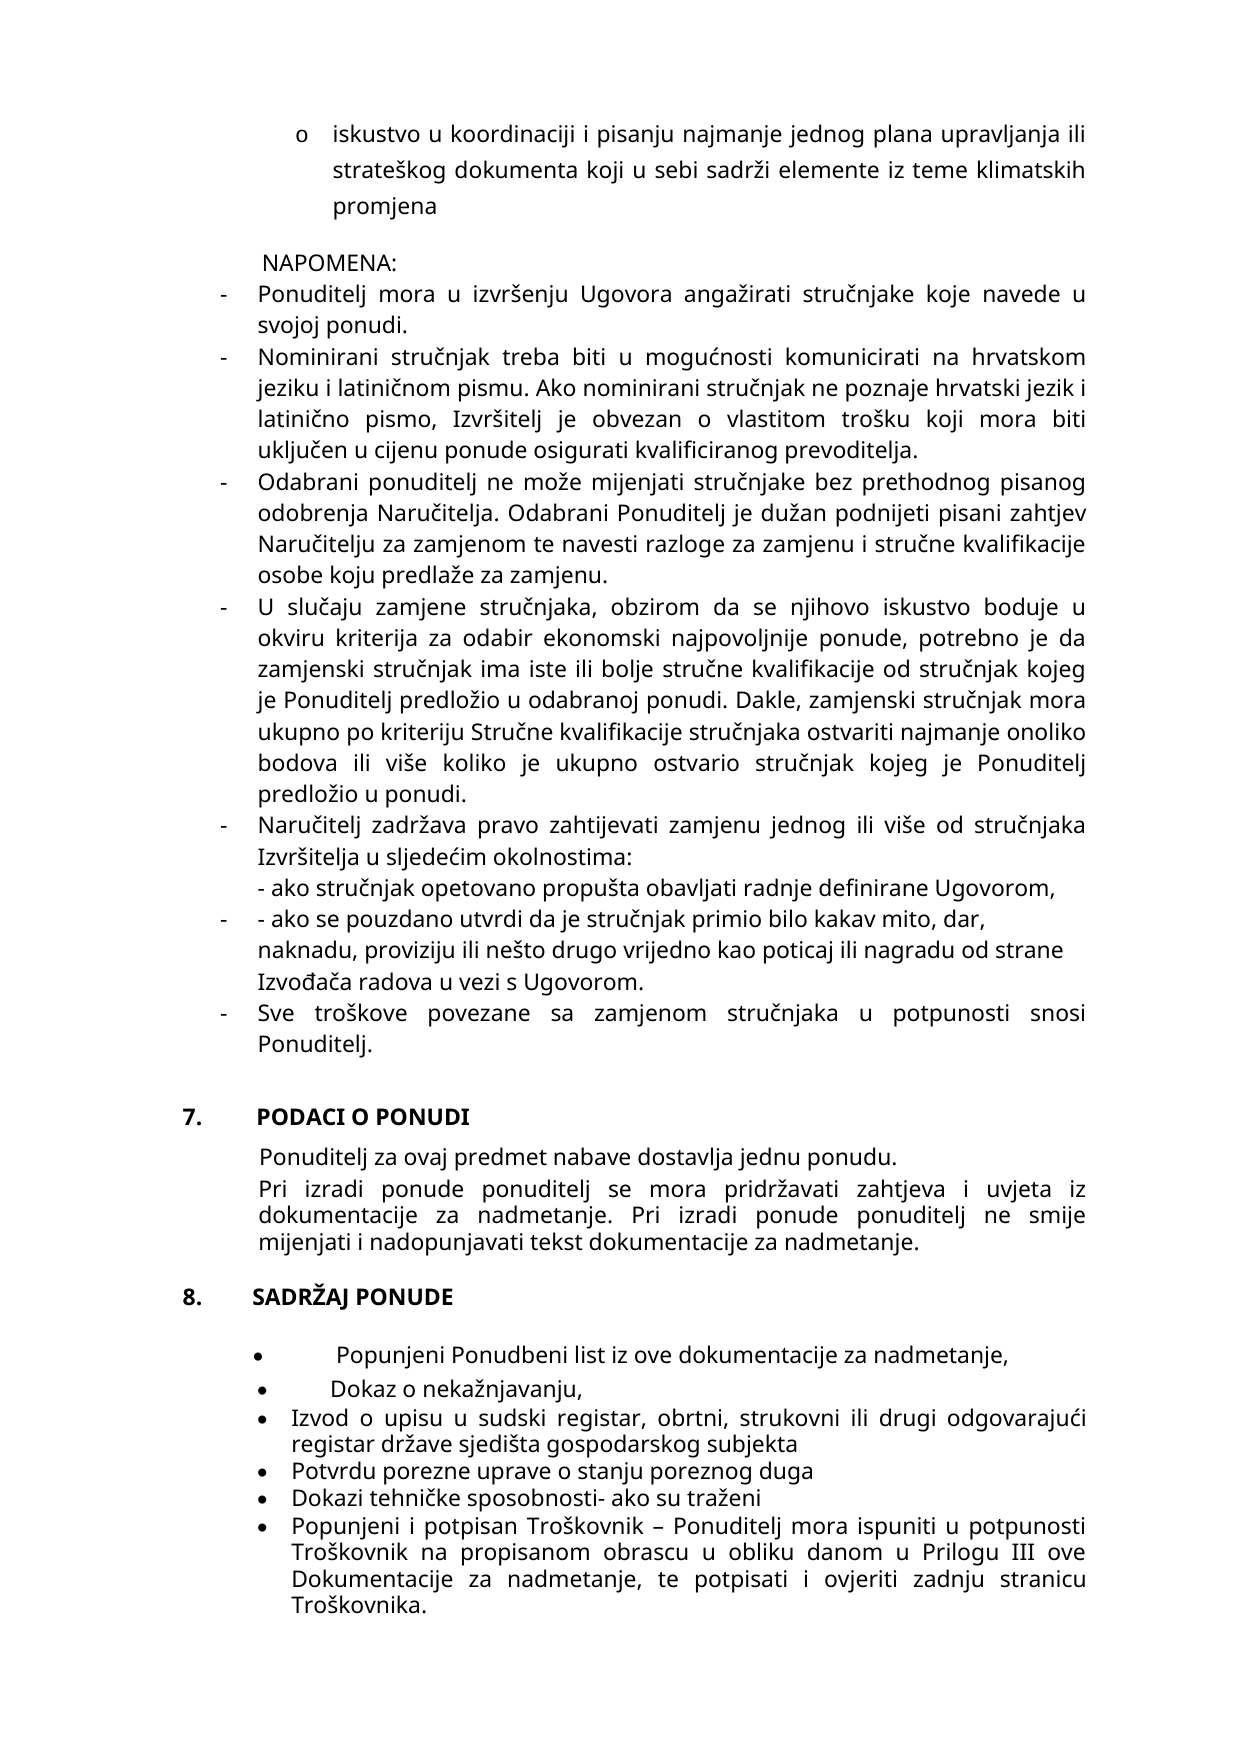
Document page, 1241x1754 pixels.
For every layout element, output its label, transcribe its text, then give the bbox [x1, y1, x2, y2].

text 7. PODACI O PONUDI [182, 1101, 1087, 1132]
list Izvod o upisu u sudski registar, obrtni, strukovni ili drugi odgovarajući registar države sjedišta gospodarskog subjekta [256, 1405, 1087, 1458]
list U slučaju zamjene stručnjaka, obzirom da se njihovo iskustvo boduje u okviru kriterija za odabir ekonomski najpovoljnije ponude, potrebno je da zamjenski stručnjak ima iste ili bolje stručne kvalifikacije od stručnjak kojeg je Ponuditelj predložio u odabranoj ponudi. Dakle, zamjenski stručnjak mora ukupno po kriteriju Stručne kvalifikacije stručnjaka ostvariti najmanje onoliko bodova ili više koliko je ukupno ostvario stručnjak kojeg je Ponuditelj predložio u ponudi. [220, 591, 1087, 809]
list Nominirani stručnjak treba biti u mogućnosti komunicirati na hrvatskom jeziku i latiničnom pismu. Ako nominirani stručnjak ne poznaje hrvatski jezik i latinično pismo, Izvršitelj je obvezan o vlastitom trošku koji mora biti uključen u cijenu ponude osigurati kvalificiranog prevoditelja. [220, 341, 1087, 466]
list Dokazi tehničke sposobnosti- ako su traženi [256, 1486, 1087, 1512]
list - ako se pouzdano utvrdi da je stručnjak primio bilo kakav mito, dar, naknadu, proviziju ili nešto drugo vrijedno kao poticaj ili nagradu od strane Izvođača radova u vezi s Ugovorom. [220, 903, 1087, 997]
list Naručitelj zadržava pravo zahtijevati zamjenu jednog ili više od stručnjaka Izvršitelja u sljedećim okolnostima: [220, 809, 1087, 872]
list - ako stručnjak opetovano propušta obavljati radnje definirane Ugovorom, [257, 872, 1087, 903]
list Potvrdu porezne uprave o stanju poreznog duga [256, 1458, 1087, 1485]
text Ponuditelj za ovaj predmet nabave dostavlja jednu ponudu. [259, 1141, 1087, 1173]
list Ponuditelj mora u izvršenju Ugovora angažirati stručnjake koje navede u svojoj ponudi. [220, 278, 1087, 341]
list Sve troškove povezane sa zamjenom stručnjaka u potpunosti snosi Ponuditelj. [220, 997, 1087, 1059]
list iskustvo u koordinaciji i pisanju najmanje jednog plana upravljanja ili strateškog dokumenta koji u sebi sadrži elemente iz teme klimatskih promjena [295, 118, 1087, 221]
list Odabrani ponuditelj ne može mijenjati stručnjake bez prethodnog pisanog odobrenja Naručitelja. Odabrani Ponuditelj je dužan podnijeti pisani zahtjev Naručitelju za zamjenom te navesti razloge za zamjenu i stručne kvalifikacije osobe koju predlaže za zamjenu. [220, 466, 1087, 591]
text NAPOMENA: [220, 247, 1087, 278]
text 8. SADRŽAJ PONUDE [182, 1281, 1087, 1312]
list Popunjeni Ponudbeni list iz ove dokumentacije za nadmetanje, [252, 1338, 1087, 1370]
text Pri izradi ponude ponuditelj se mora pridržavati zahtjeva i uvjeta iz dokumentacije za nadmetanje. Pri izradi ponude ponuditelj ne smije mijenjati i nadopunjavati tekst dokumentacije za nadmetanje. [258, 1177, 1087, 1255]
list Dokaz o nekažnjavanju, [256, 1373, 1087, 1404]
list Popunjeni i potpisan Troškovnik – Ponuditelj mora ispuniti u potpunosti Troškovnik na propisanom obrascu u obliku danom u Prilogu III ove Dokumentacije za nadmetanje, te potpisati i ovjeriti zadnju stranicu Troškovnika. [256, 1513, 1087, 1619]
